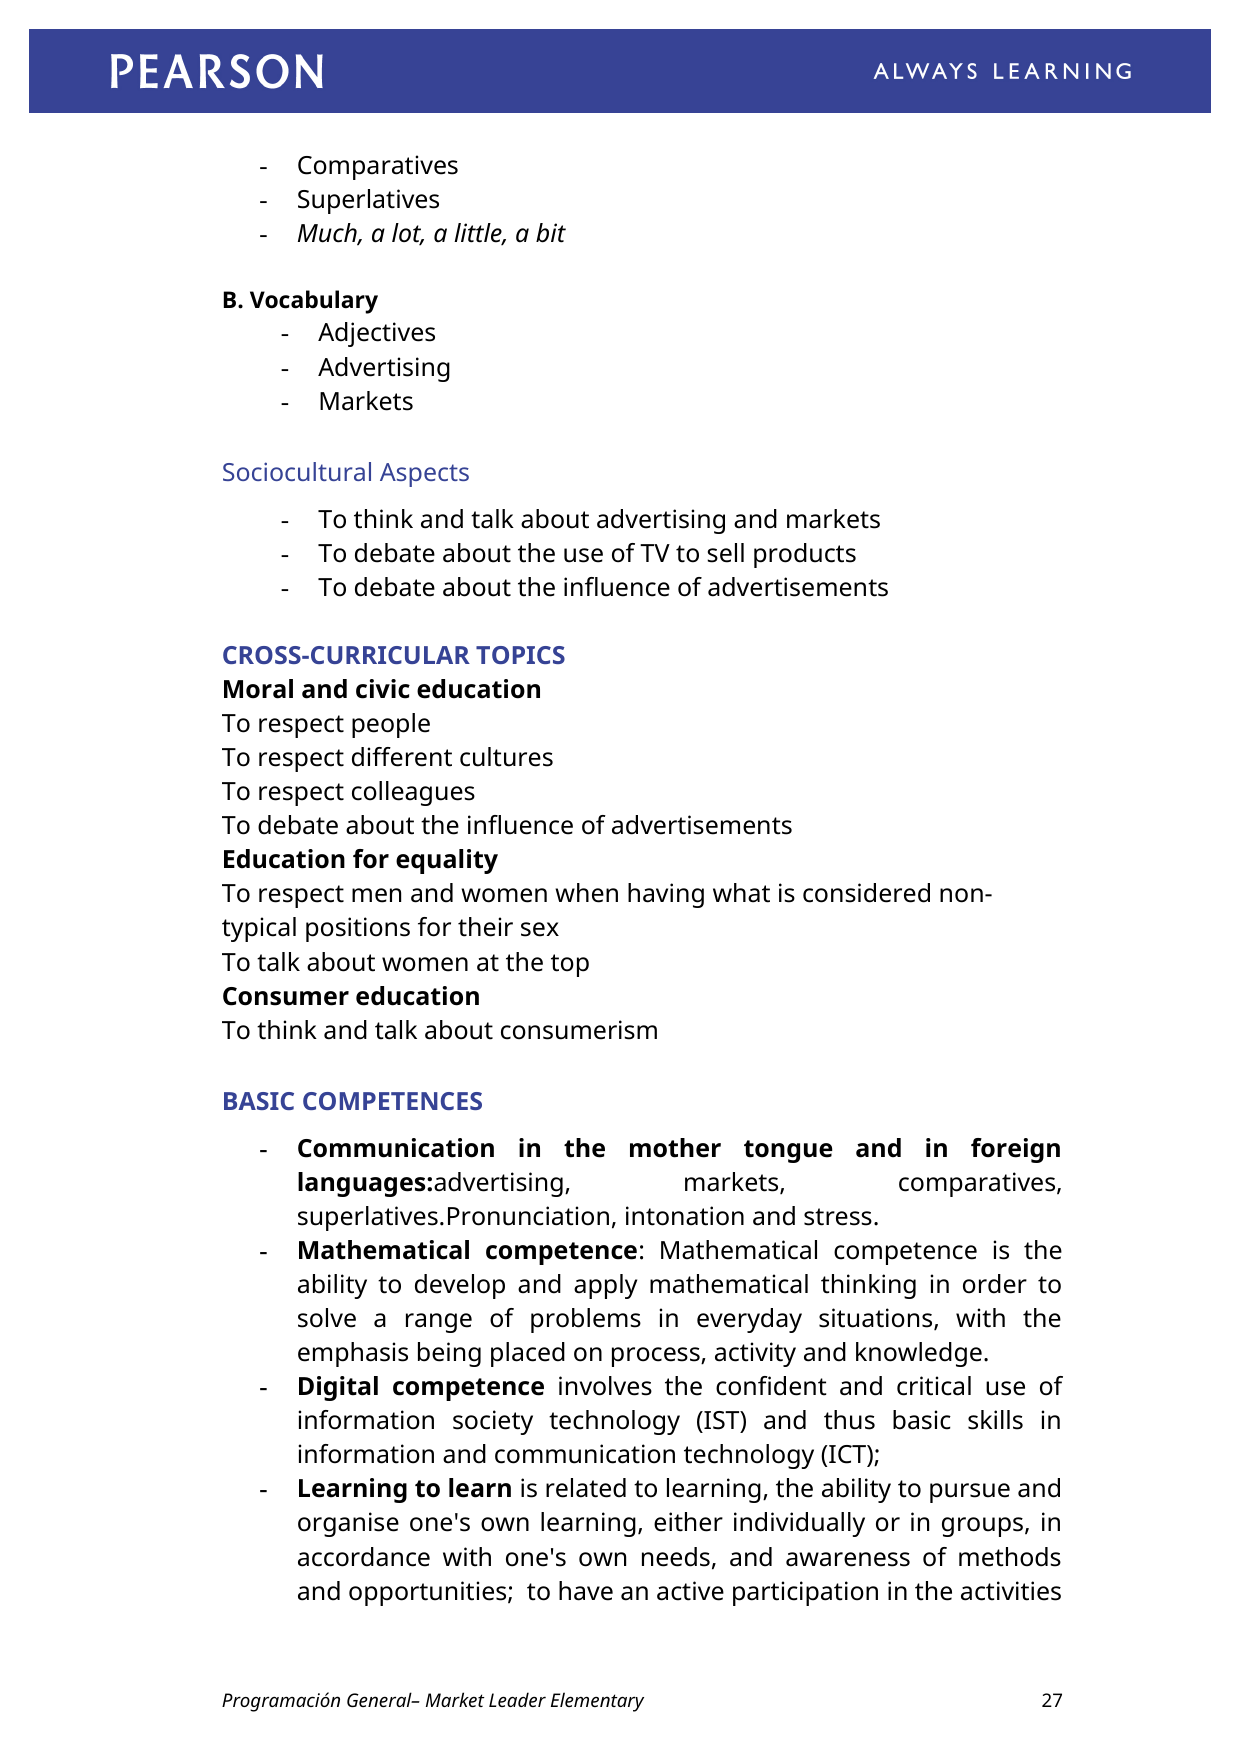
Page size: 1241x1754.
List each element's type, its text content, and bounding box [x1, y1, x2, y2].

text To debate about the influence of advertisements [222, 808, 1063, 842]
text To respect different cultures [222, 740, 1063, 774]
text To respect colleagues [222, 774, 1063, 808]
list Advertising [281, 349, 1063, 383]
text Education for equality [222, 842, 1063, 876]
list To debate about the influence of advertisements [281, 569, 1063, 603]
list Mathematical competence: Mathematical competence is the ability to develop and apply mathematical thinking in order to solve a range of problems in everyday situations, with the emphasis being placed on process, activity and knowledge. [259, 1233, 1063, 1369]
text Moral and civic education [222, 672, 1063, 706]
text To think and talk about consumerism [222, 1012, 1063, 1046]
text To respect men and women when having what is considered non-typical positions for their sex [222, 876, 1063, 944]
list Superlatives [259, 182, 1063, 216]
list Markets [281, 383, 1063, 417]
list Much, a lot, a little, a bit [259, 216, 1063, 250]
text Sociocultural Aspects [222, 455, 1063, 489]
text BASIC COMPETENCES [222, 1084, 1063, 1118]
list Comparatives [259, 148, 1063, 182]
text CROSS-CURRICULAR TOPICS [222, 638, 1063, 672]
subtitle B. Vocabulary [222, 284, 1063, 315]
list Communication in the mother tongue and in foreign languages:advertising, markets, comparatives, superlatives.Pronunciation, intonation and stress. [259, 1130, 1063, 1233]
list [259, 1471, 1063, 1607]
picture [29, 29, 1211, 113]
list To debate about the use of TV to sell products [281, 535, 1063, 569]
text To talk about women at the top [222, 944, 1063, 978]
list Adjectives [281, 315, 1063, 349]
list To think and talk about advertising and markets [281, 501, 1063, 535]
text Consumer education [222, 978, 1063, 1012]
list Digital competence involves the confident and critical use of information society technology (IST) and thus basic skills in information and communication technology (ICT); [259, 1369, 1063, 1471]
text To respect people [222, 706, 1063, 740]
